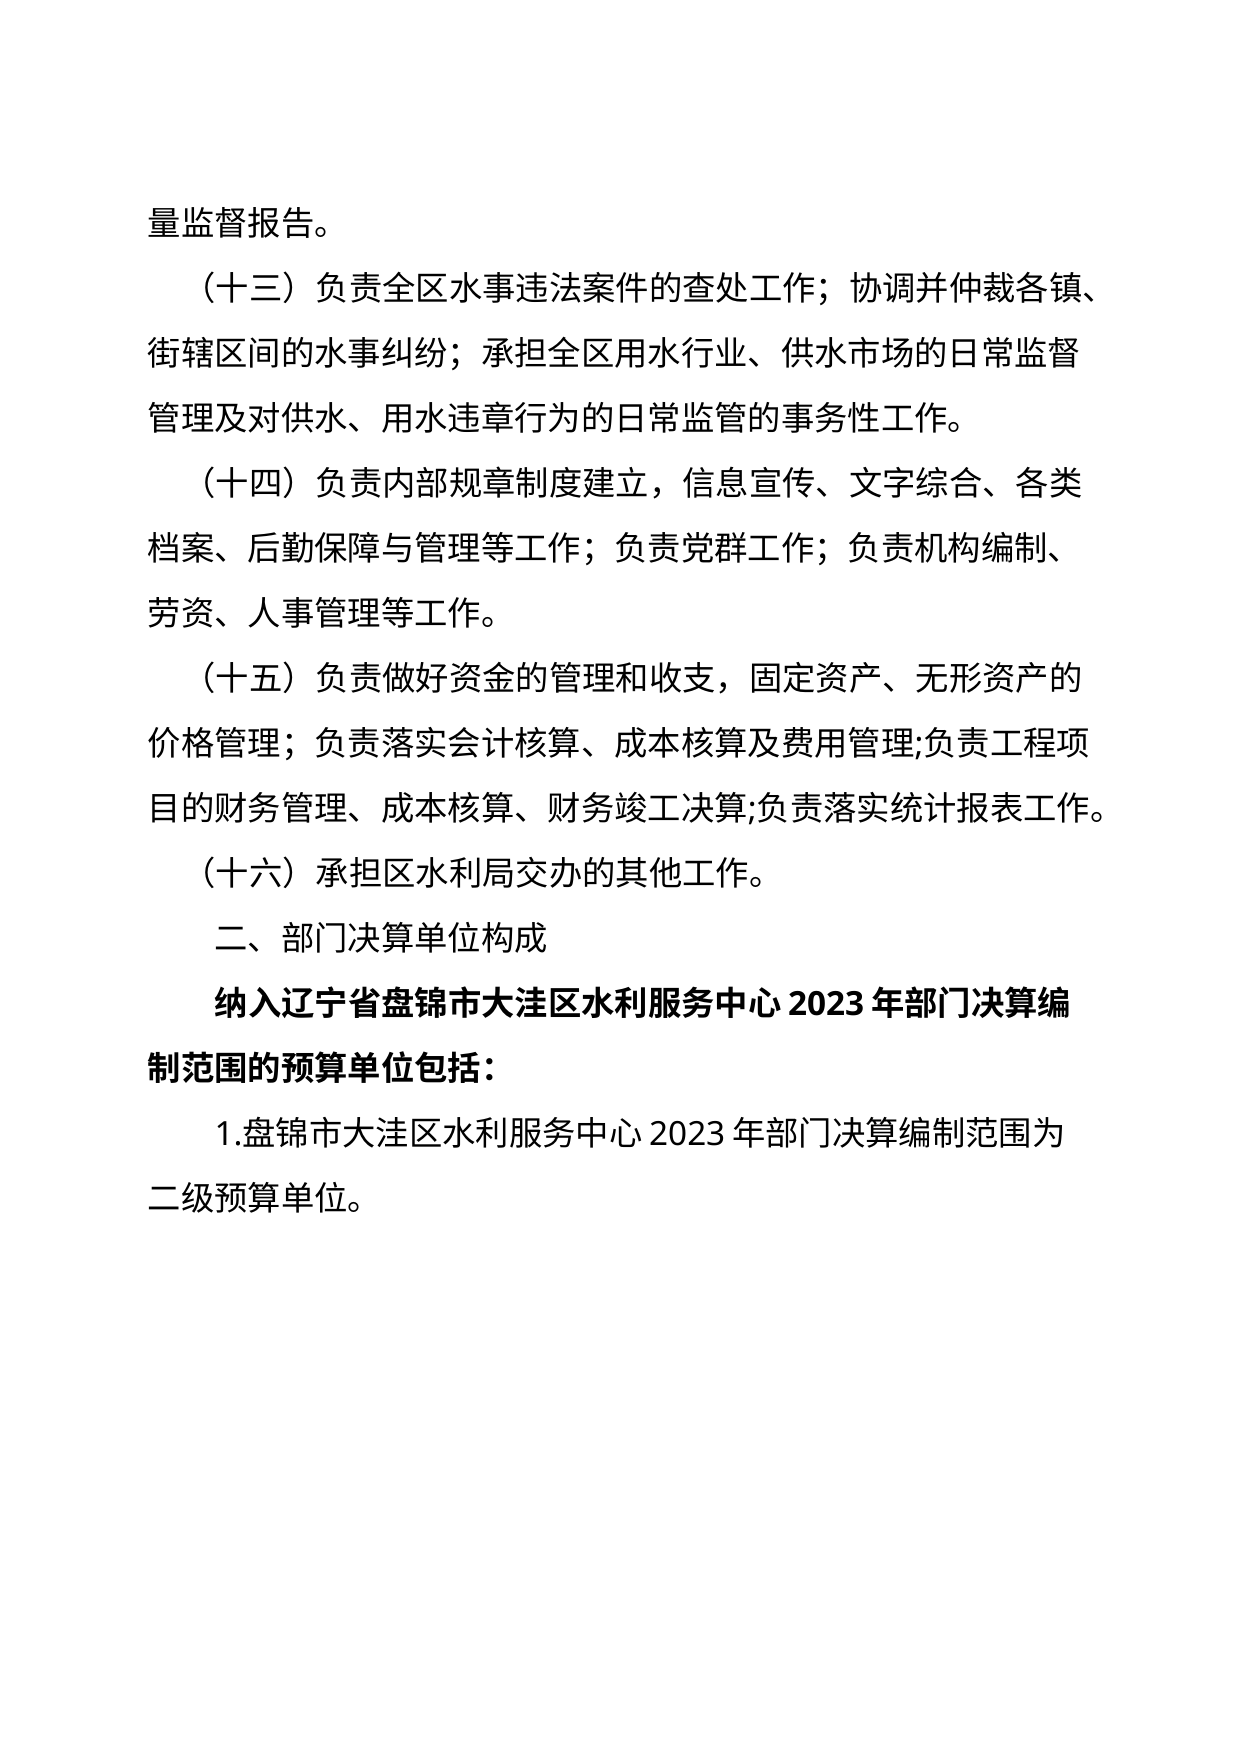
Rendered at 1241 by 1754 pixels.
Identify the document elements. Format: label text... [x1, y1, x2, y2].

text 纳入辽宁省盘锦市大洼区水利服务中心2023年部门决算编制范围的预算单位包括： [148, 968, 1093, 1098]
text 1.盘锦市大洼区水利服务中心2023年部门决算编制范围为二级预算单位。 [148, 1098, 1093, 1228]
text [148, 188, 1093, 903]
text 二、部门决算单位构成 [148, 903, 1093, 968]
